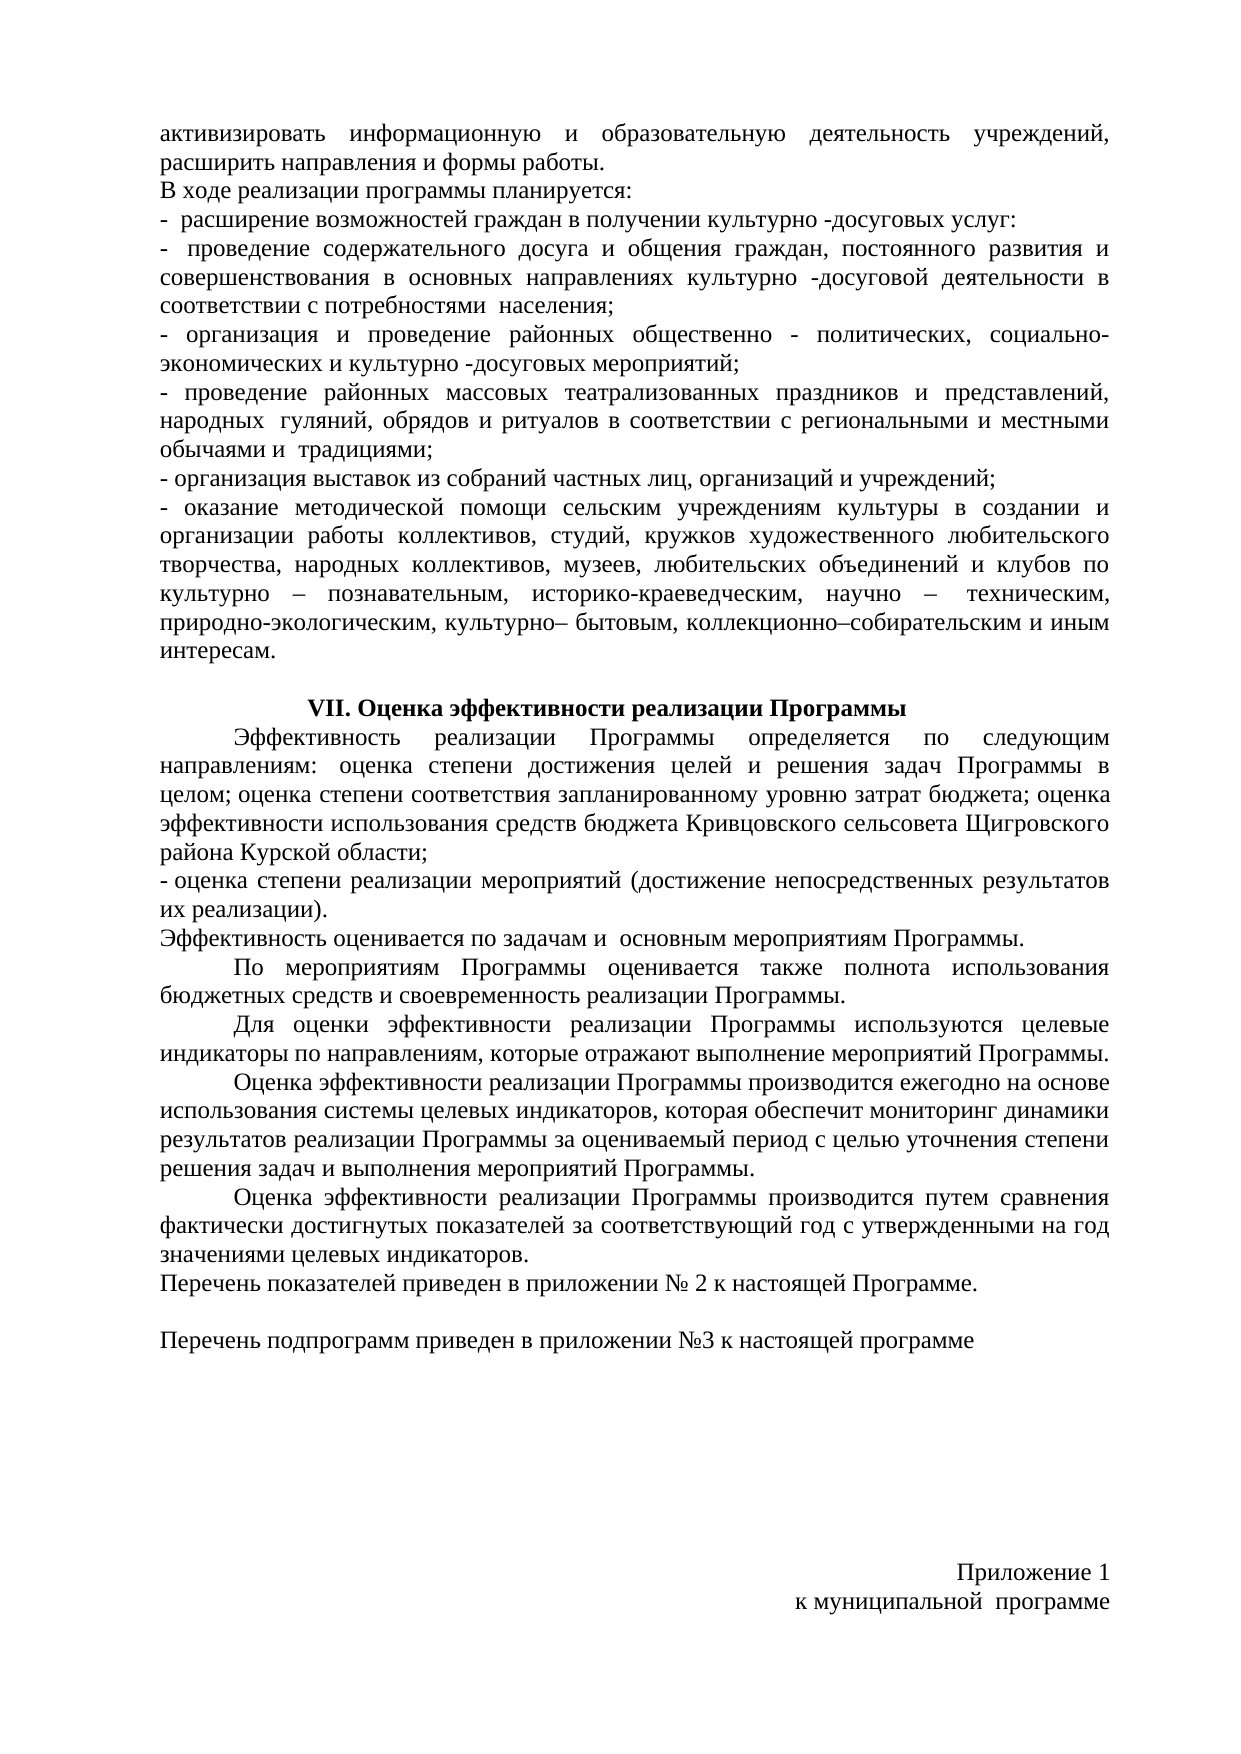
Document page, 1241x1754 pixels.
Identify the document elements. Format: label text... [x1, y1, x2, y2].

text Перечень подпрограмм приведен в приложении №3 к настоящей программе [159, 1326, 1110, 1354]
text Приложение 1 [159, 1557, 1110, 1586]
text В ходе реализации программы планируется: [159, 176, 1110, 204]
text Эффективность реализации Программы определяется по следующим направлениям: оценка степени достижения целей и решения задач Программы в целом; оценка степени соответствия запланированному уровню затрат бюджета; оценка эффективности использования средств бюджета Кривцовского сельсовета Щигровского района Курской области; [159, 722, 1110, 866]
text - оказание методической помощи сельским учреждениям культуры в создании и организации работы коллективов, студий, кружков художественного любительского творчества, народных коллективов, музеев, любительских объединений и клубов по культурно – познавательным, историко-краеведческим, научно – техническим, природно-экологическим, культурно– бытовым, коллекционно–собирательским и иным интересам. [159, 492, 1110, 664]
text - организация и проведение районных общественно - политических, социально-экономических и культурно -досуговых мероприятий; [159, 319, 1110, 377]
text Оценка эффективности реализации Программы производится ежегодно на основе использования системы целевых индикаторов, которая обеспечит мониторинг динамики результатов реализации Программы за оцениваемый период с целью уточнения степени решения задач и выполнения мероприятий Программы. [159, 1067, 1110, 1182]
text VII. Оценка эффективности реализации Программы [159, 693, 1110, 722]
text - проведение районных массовых театрализованных праздников и представлений, народных гуляний, обрядов и ритуалов в соответствии с региональными и местными обычаями и традициями; [159, 377, 1110, 463]
text Перечень показателей приведен в приложении № 2 к настоящей Программе. [159, 1268, 1110, 1297]
text - оценка степени реализации мероприятий (достижение непосредственных результатов их реализации). [159, 866, 1110, 923]
text - проведение содержательного досуга и общения граждан, постоянного развития и совершенствования в основных направлениях культурно -досуговой деятельности в соответствии с потребностями населения; [159, 233, 1110, 319]
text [159, 118, 1110, 176]
text - расширение возможностей граждан в получении культурно -досуговых услуг: [159, 204, 1110, 233]
text Эффективность оценивается по задачам и основным мероприятиям Программы. [159, 923, 1110, 952]
text Для оценки эффективности реализации Программы используются целевые индикаторы по направлениям, которые отражают выполнение мероприятий Программы. [159, 1009, 1110, 1067]
text к муниципальной программе [159, 1586, 1110, 1615]
text - организация выставок из собраний частных лиц, организаций и учреждений; [159, 463, 1110, 492]
text По мероприятиям Программы оценивается также полнота использования бюджетных средств и своевременность реализации Программы. [159, 952, 1110, 1009]
text Оценка эффективности реализации Программы производится путем сравнения фактически достигнутых показателей за соответствующий год с утвержденными на год значениями целевых индикаторов. [159, 1182, 1110, 1268]
